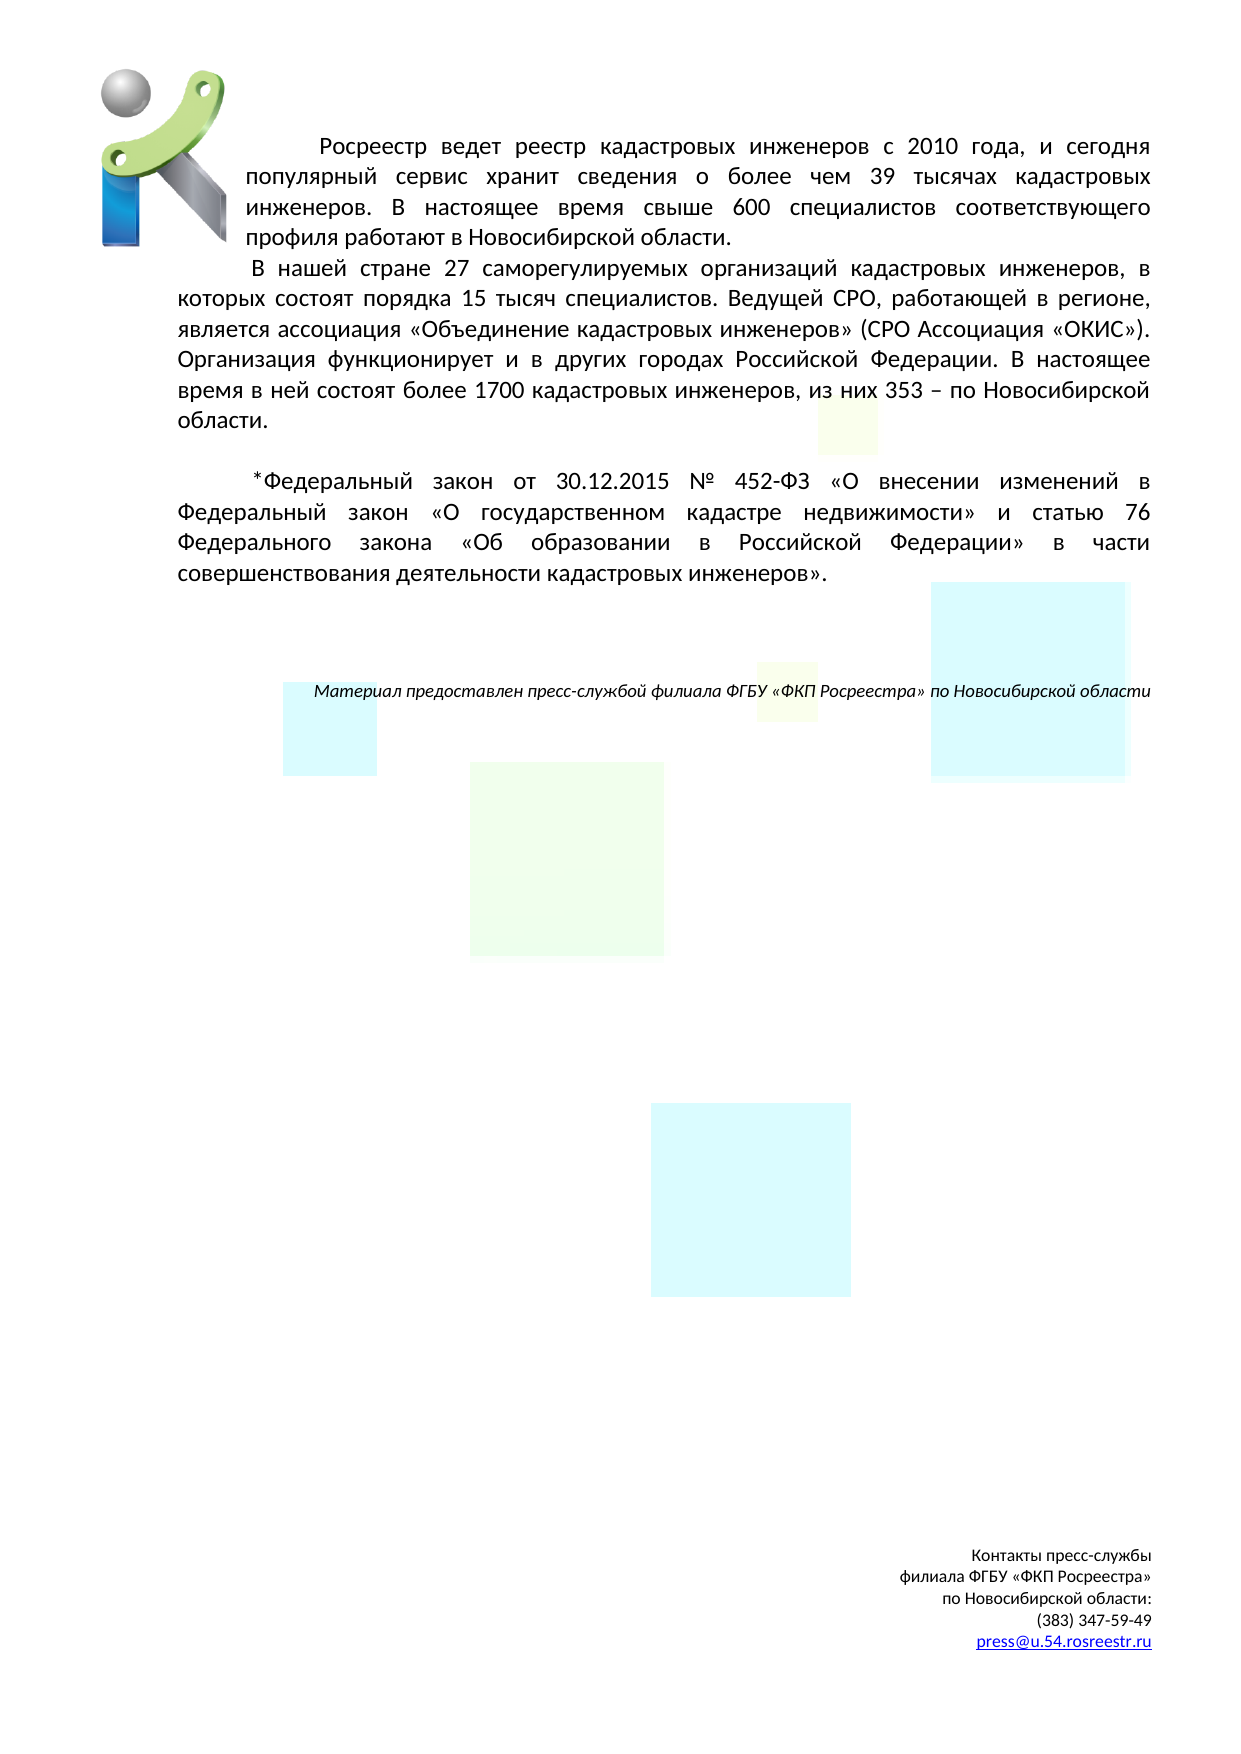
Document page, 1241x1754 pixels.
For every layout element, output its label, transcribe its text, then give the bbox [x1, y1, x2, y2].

text Росреестр ведет реестр кадастровых инженеров с 2010 года, и сегодня популярный сервис хранит сведения о более чем 39 тысячах кадастровых инженеров. В настоящее время свыше 600 специалистов соответствующего профиля работают в Новосибирской области. [177, 130, 1152, 252]
text В нашей стране 27 саморегулируемых организаций кадастровых инженеров, в которых состоят порядка 15 тысяч специалистов. Ведущей СРО, работающей в регионе, является ассоциация «Объединение кадастровых инженеров» (СРО Ассоциация «ОКИС»). Организация функционирует и в других городах Российской Федерации. В настоящее время в ней состоят более 1700 кадастровых инженеров, из них 353 – по Новосибирской области. [177, 252, 1152, 435]
picture [100, 68, 227, 247]
text Материал предоставлен пресс-службой филиала ФГБУ «ФКП Росреестра» по Новосибирской области [177, 679, 1152, 702]
text *Федеральный закон от 30.12.2015 № 452-ФЗ «О внесении изменений в Федеральный закон «О государственном кадастре недвижимости» и статью 76 Федерального закона «Об образовании в Российской Федерации» в части совершенствования деятельности кадастровых инженеров». [177, 466, 1152, 588]
